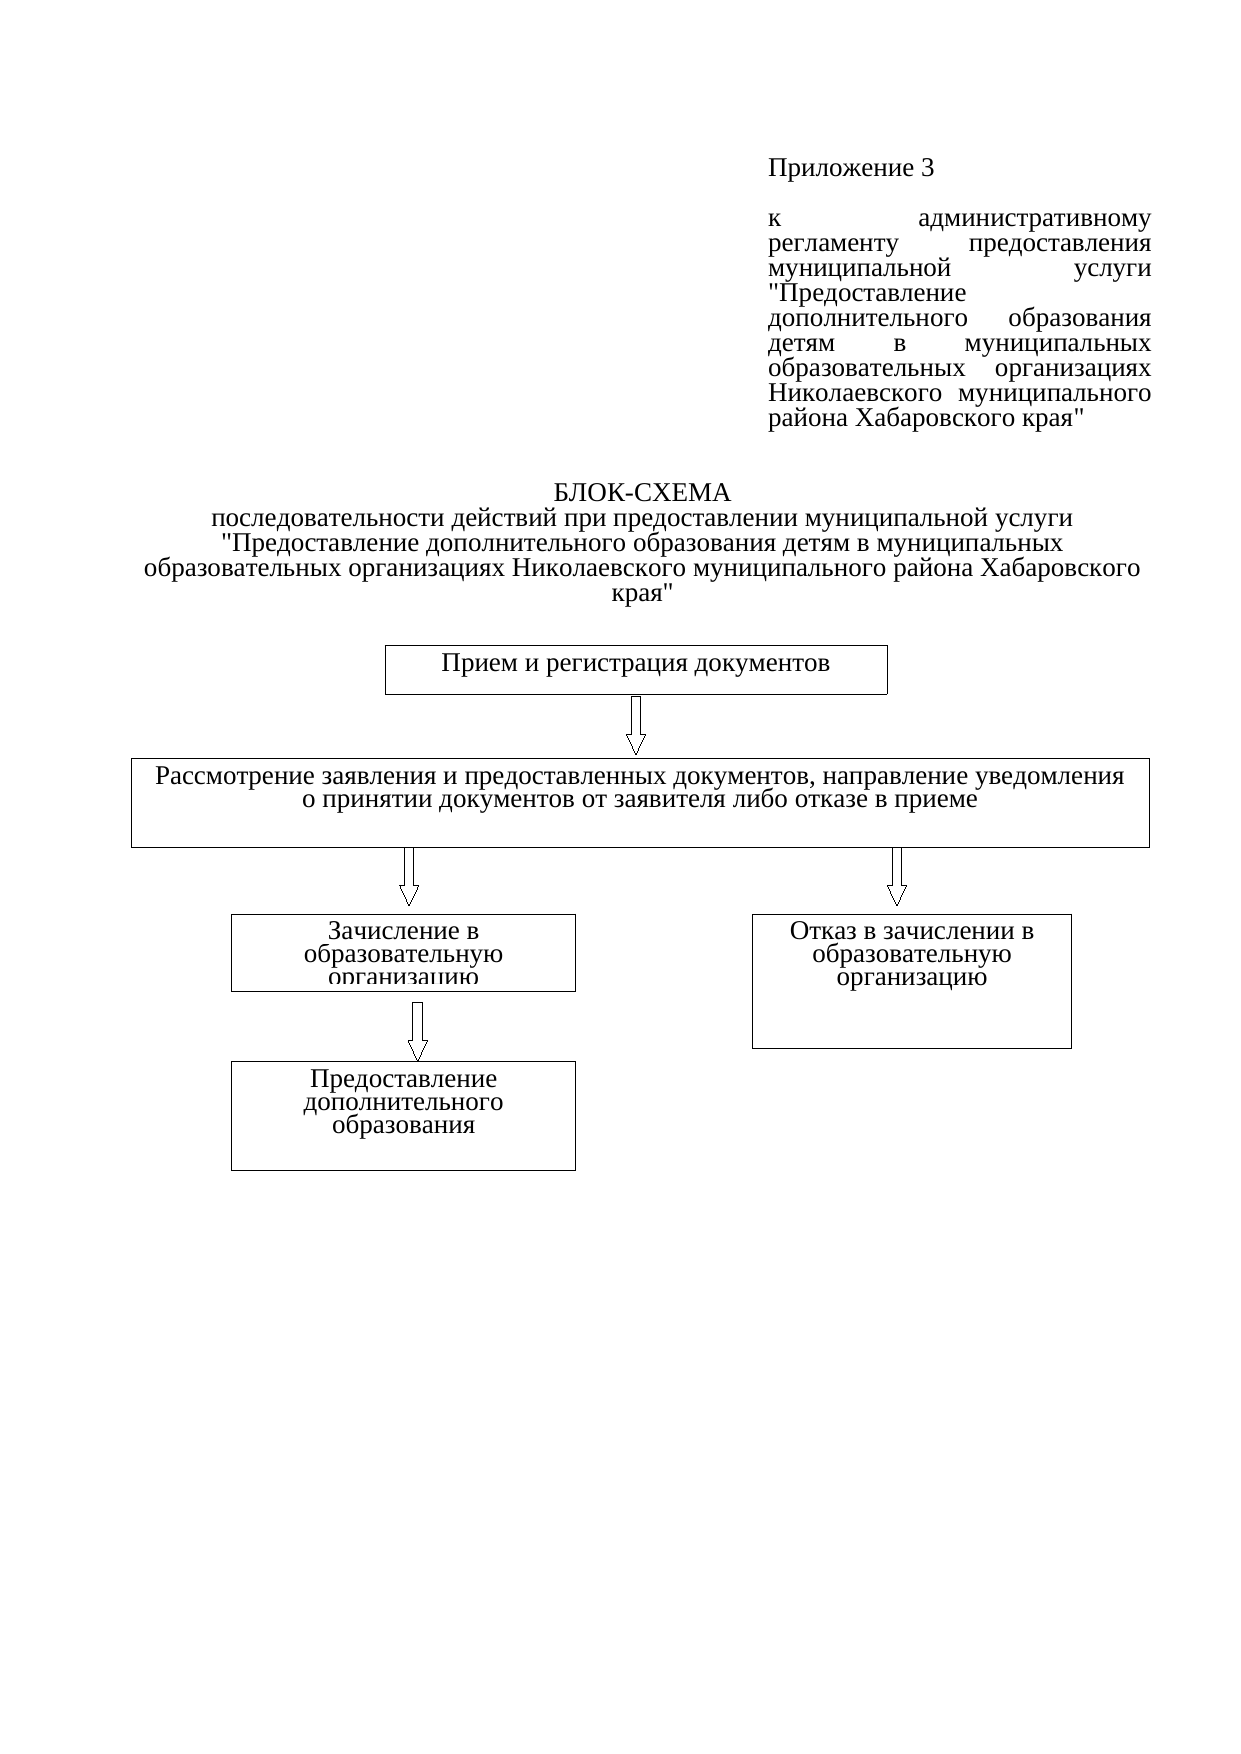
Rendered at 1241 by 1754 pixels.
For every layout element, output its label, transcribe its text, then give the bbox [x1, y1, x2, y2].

text последовательности действий при предоставлении муниципальной услуги [133, 506, 1152, 531]
text "Предоставление дополнительного образования детям в муниципальных образовательных организациях Николаевского муниципального района Хабаровского края" [133, 531, 1152, 606]
text Приложение 3 [768, 156, 1152, 181]
text к административному регламенту предоставления муниципальной услуги "Предоставление дополнительного образования детям в муниципальных образовательных организациях Николаевского муниципального района Хабаровского края" [768, 206, 1152, 431]
text БЛОК-СХЕМА [133, 481, 1152, 506]
